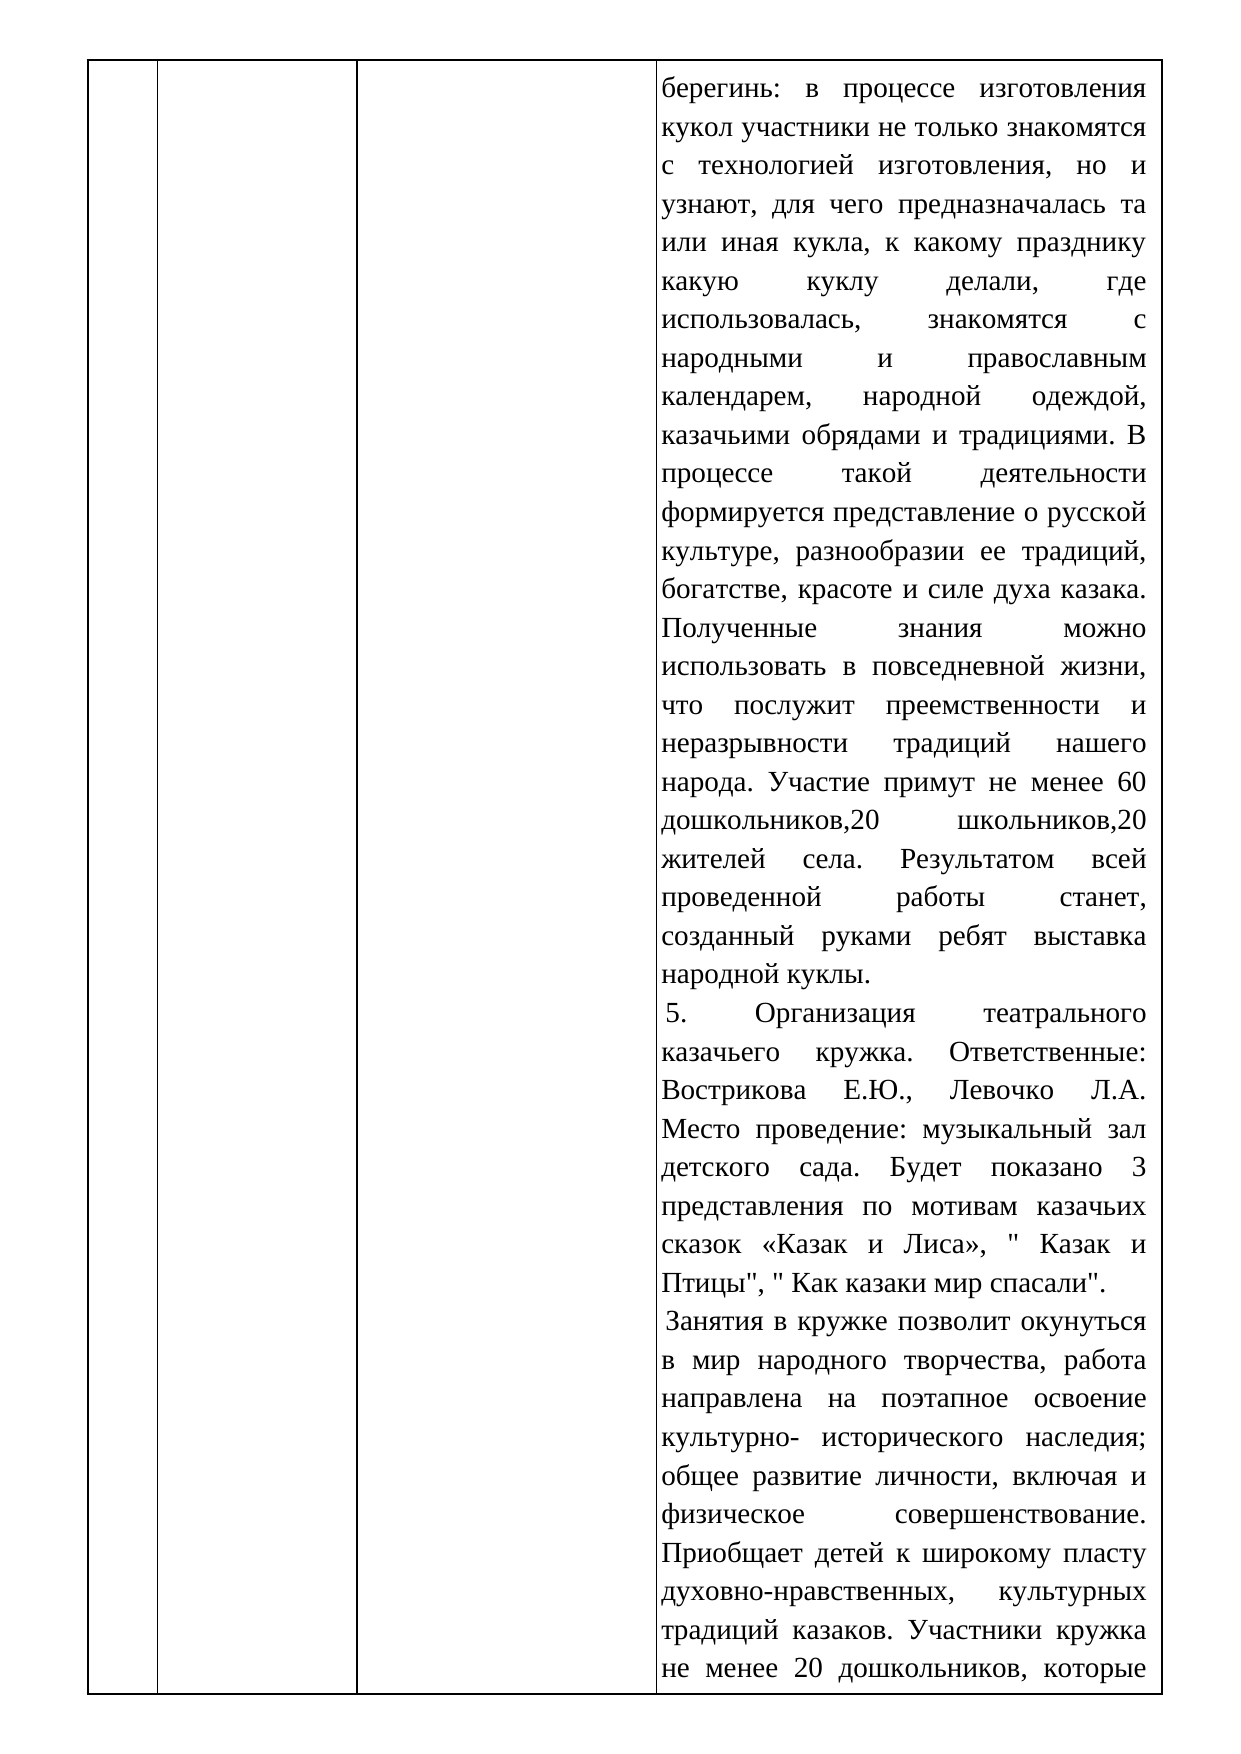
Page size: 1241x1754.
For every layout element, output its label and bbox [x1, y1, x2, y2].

table_cell [657, 61, 1161, 1693]
table_cell [89, 61, 157, 1693]
table_cell [358, 61, 656, 1693]
table_cell [158, 61, 356, 1693]
